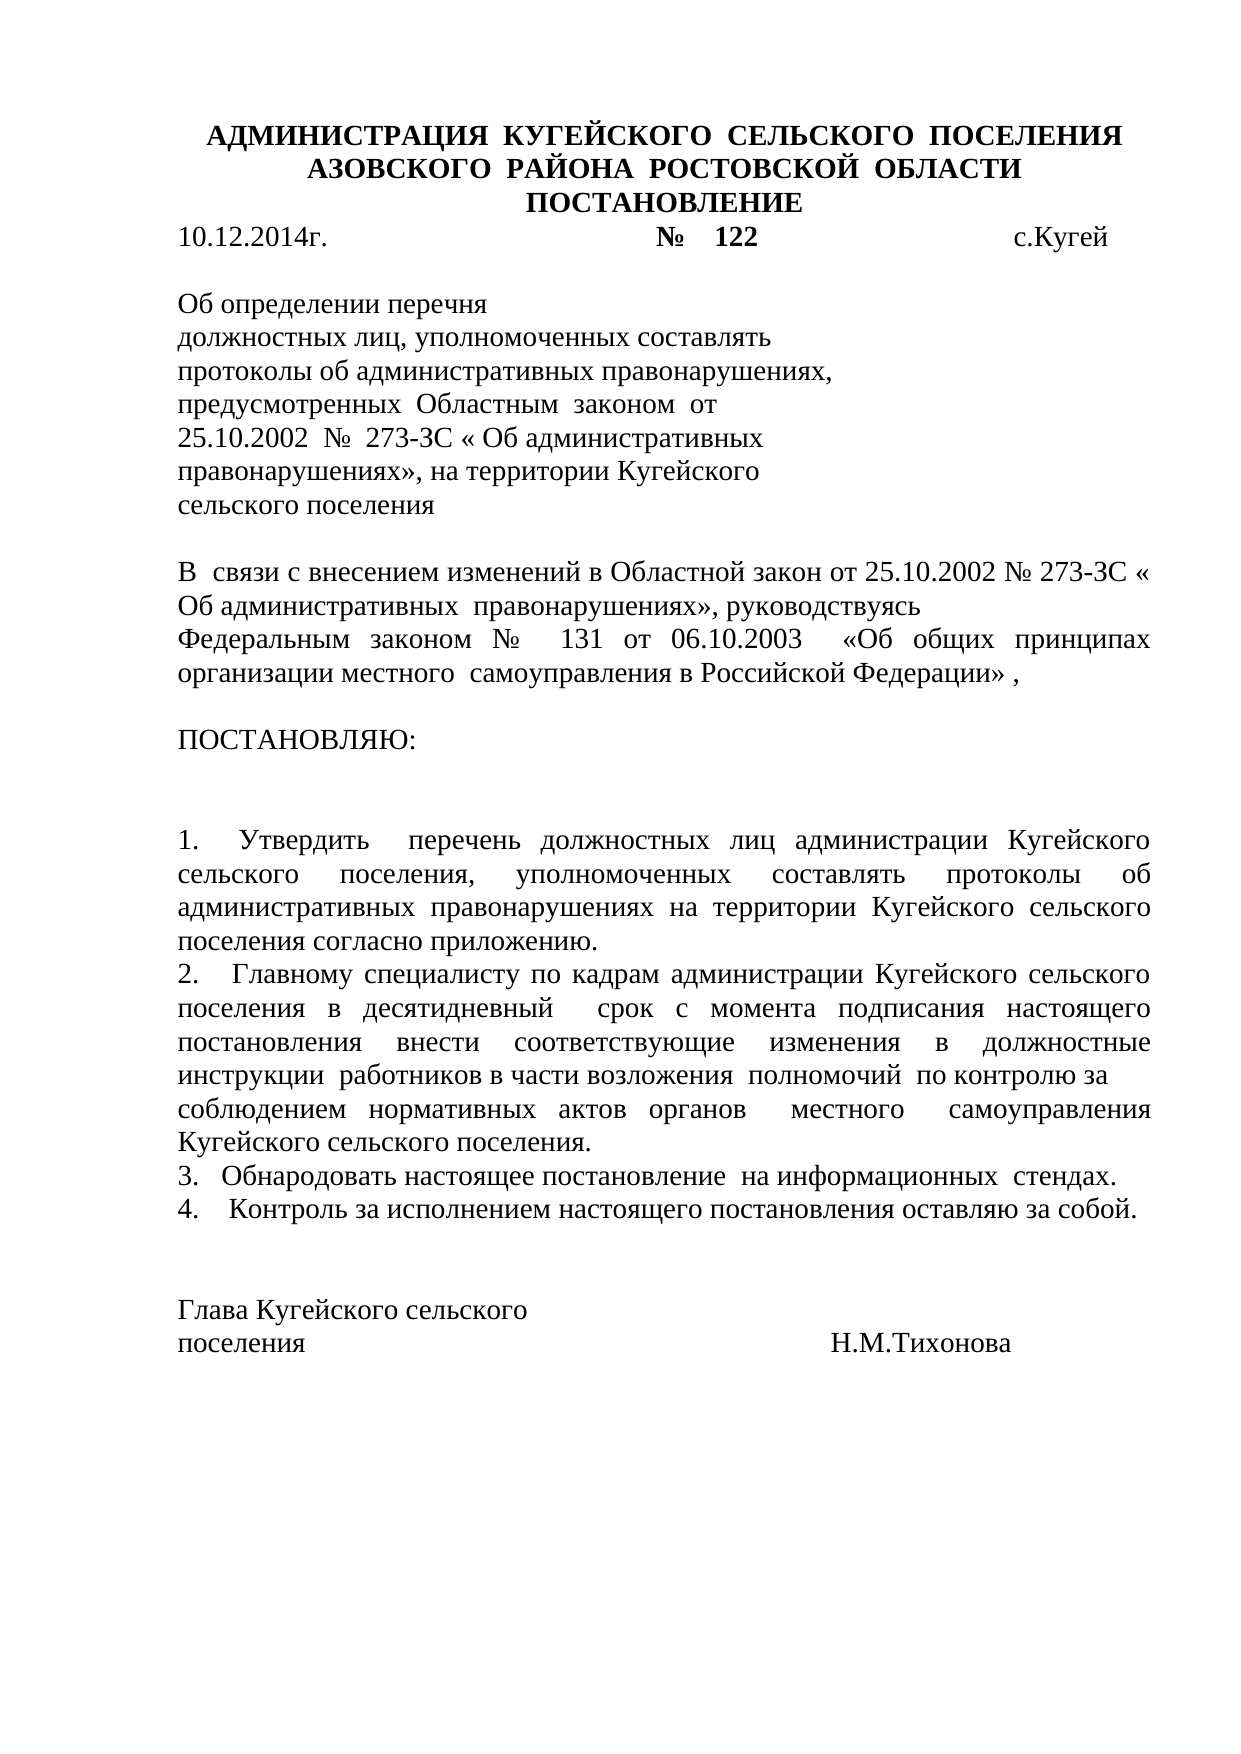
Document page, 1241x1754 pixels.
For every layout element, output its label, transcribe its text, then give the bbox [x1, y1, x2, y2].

text ПОСТАНОВЛЯЮ: [177, 722, 1152, 755]
text 1. Утвердить перечень должностных лиц администрации Кугейского сельского поселения, уполномоченных составлять протоколы об административных правонарушениях на территории Кугейского сельского поселения согласно приложению. [177, 822, 1152, 957]
text должностных лиц, уполномоченных составлять [177, 319, 1152, 353]
text 25.10.2002 № 273-ЗС « Об административных [177, 420, 1152, 453]
text правонарушениях», на территории Кугейского [177, 453, 1152, 487]
text Глава Кугейского сельского [177, 1292, 1152, 1326]
text Федеральным законом № 131 от 06.10.2003 «Об общих принципах организации местного самоуправления в Российской Федерации» , [177, 621, 1152, 688]
text сельского поселения [177, 487, 1152, 521]
text 10.12.2014г. № 122 с.Кугей [177, 219, 1152, 252]
text АДМИНИСТРАЦИЯ КУГЕЙСКОГО СЕЛЬСКОГО ПОСЕЛЕНИЯ [177, 118, 1152, 152]
text ПОСТАНОВЛЕНИЕ [177, 185, 1152, 219]
text 3. Обнародовать настоящее постановление на информационных стендах. [177, 1158, 1152, 1191]
text Об определении перечня [177, 286, 1152, 319]
text предусмотренных Областным законом от [177, 386, 1152, 420]
text соблюдением нормативных актов органов местного самоуправления Кугейского сельского поселения. [177, 1091, 1152, 1158]
text 4. Контроль за исполнением настоящего постановления оставляю за собой. [177, 1191, 1152, 1225]
text протоколы об административных правонарушениях, [177, 353, 1152, 386]
text 2. Главному специалисту по кадрам администрации Кугейского сельского поселения в десятидневный срок с момента подписания настоящего постановления внести соответствующие изменения в должностные инструкции работников в части возложения полномочий по контролю за [177, 957, 1152, 1091]
text АЗОВСКОГО РАЙОНА РОСТОВСКОЙ ОБЛАСТИ [177, 152, 1152, 185]
text В связи с внесением изменений в Областной закон от 25.10.2002 № 273-ЗС « Об административных правонарушениях», руководствуясь [177, 554, 1152, 621]
text поселения Н.М.Тихонова [177, 1326, 1152, 1359]
